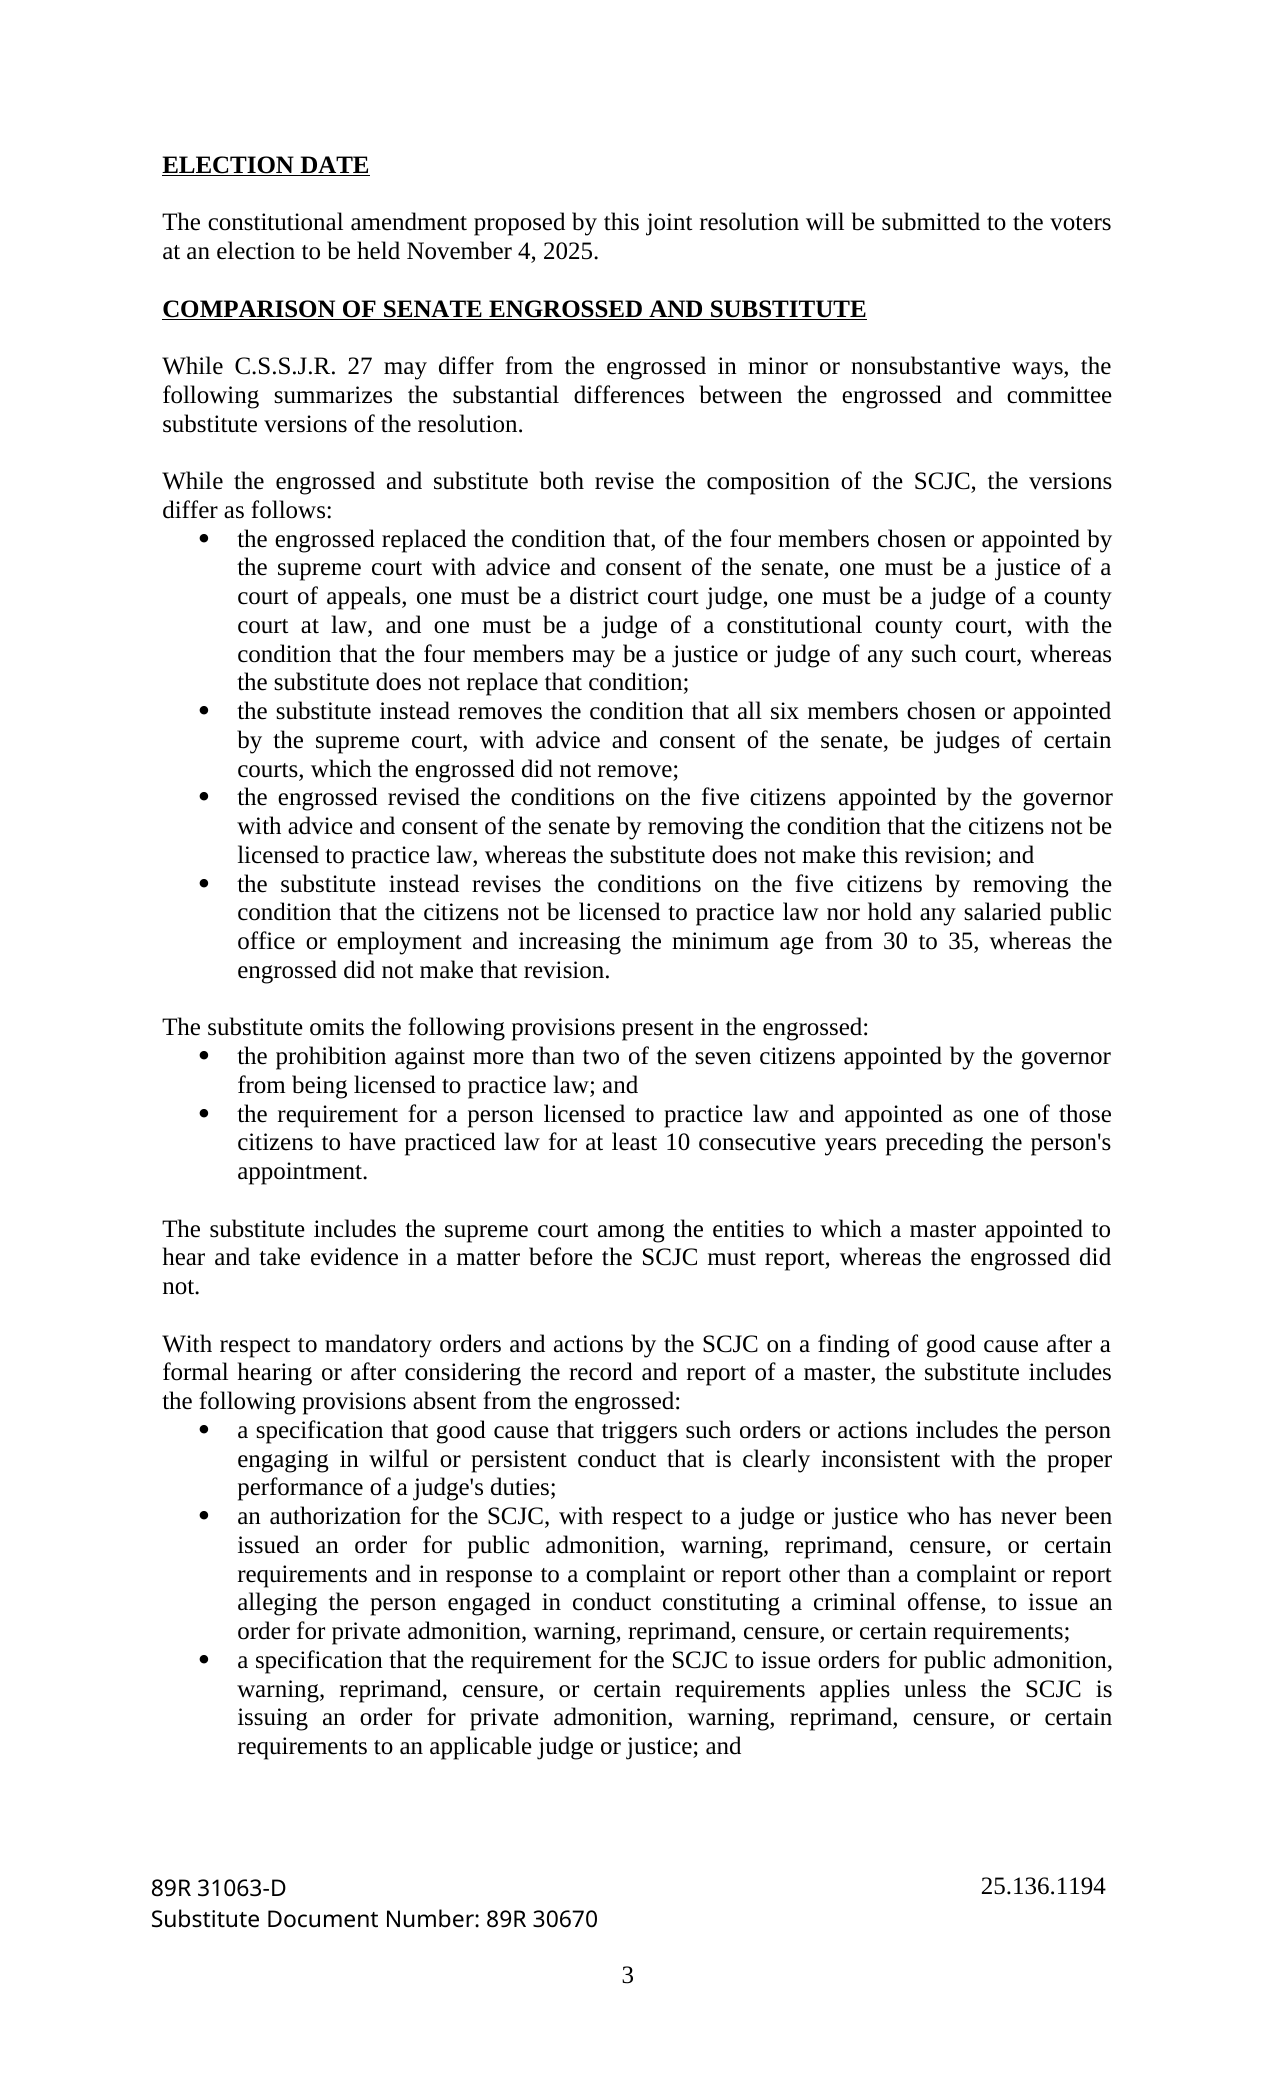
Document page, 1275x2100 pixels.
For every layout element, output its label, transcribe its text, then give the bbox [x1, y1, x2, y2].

table_cell ELECTION DATE The constitutional amendment proposed by this joint resolution will be submitted to the voters at an election to be held November 4, 2025. [150, 150, 1125, 294]
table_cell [150, 294, 1125, 1760]
